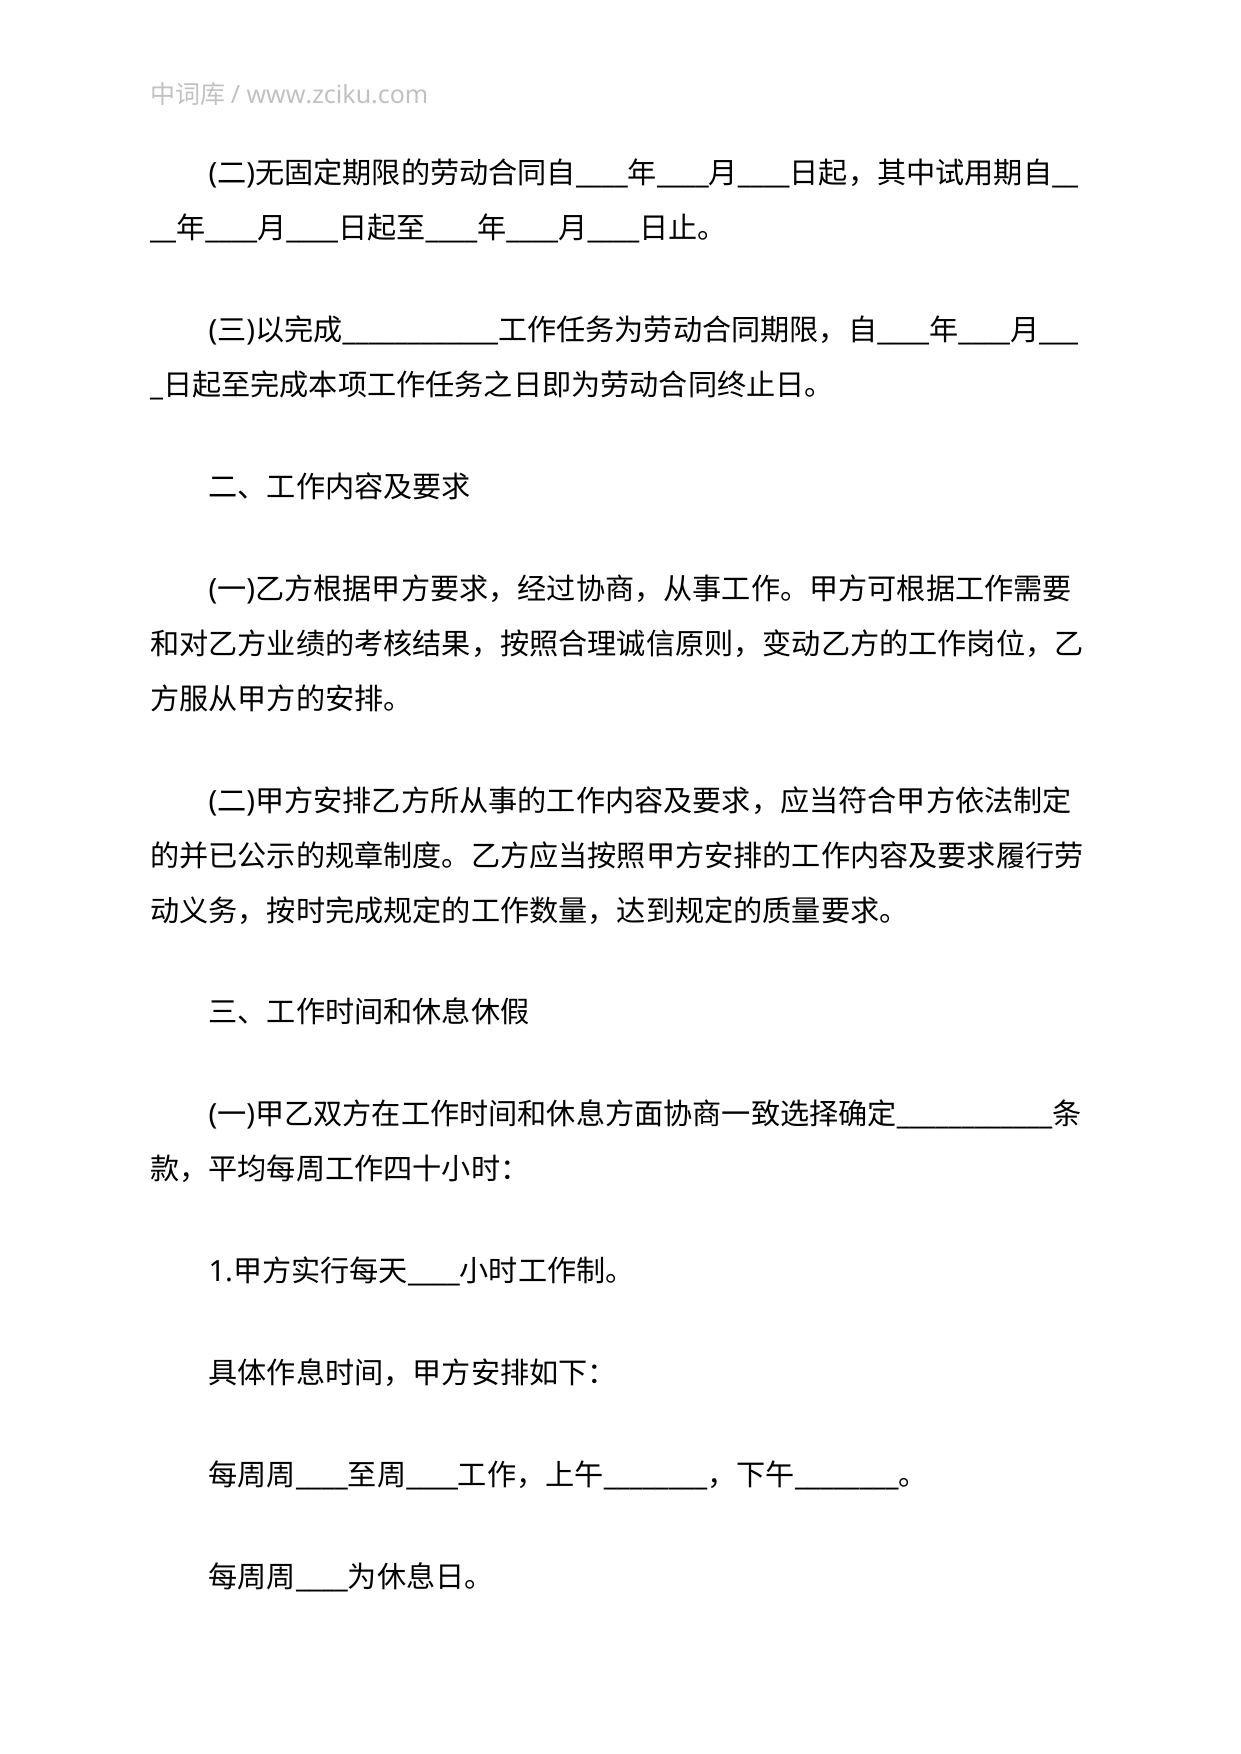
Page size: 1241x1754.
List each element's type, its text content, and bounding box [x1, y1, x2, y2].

text (二)无固定期限的劳动合同自____年____月____日起，其中试用期自____年____月____日起至____年____月____日止。 [150, 150, 1090, 247]
text 1.甲方实行每天____小时工作制。 [150, 1248, 1090, 1290]
text (二)甲方安排乙方所从事的工作内容及要求，应当符合甲方依法制定的并已公示的规章制度。乙方应当按照甲方安排的工作内容及要求履行劳动义务，按时完成规定的工作数量，达到规定的质量要求。 [150, 777, 1090, 929]
text 具体作息时间，甲方安排如下： [150, 1349, 1090, 1392]
text 每周周____为休息日。 [150, 1553, 1090, 1596]
text 二、工作内容及要求 [150, 464, 1090, 506]
text 每周周____至周____工作，上午________，下午________。 [150, 1451, 1090, 1494]
text 三、工作时间和休息休假 [150, 989, 1090, 1031]
text (一)乙方根据甲方要求，经过协商，从事工作。甲方可根据工作需要和对乙方业绩的考核结果，按照合理诚信原则，变动乙方的工作岗位，乙方服从甲方的安排。 [150, 566, 1090, 718]
text (三)以完成____________工作任务为劳动合同期限，自____年____月____日起至完成本项工作任务之日即为劳动合同终止日。 [150, 307, 1090, 404]
text (一)甲乙双方在工作时间和休息方面协商一致选择确定____________条款，平均每周工作四十小时： [150, 1091, 1090, 1188]
